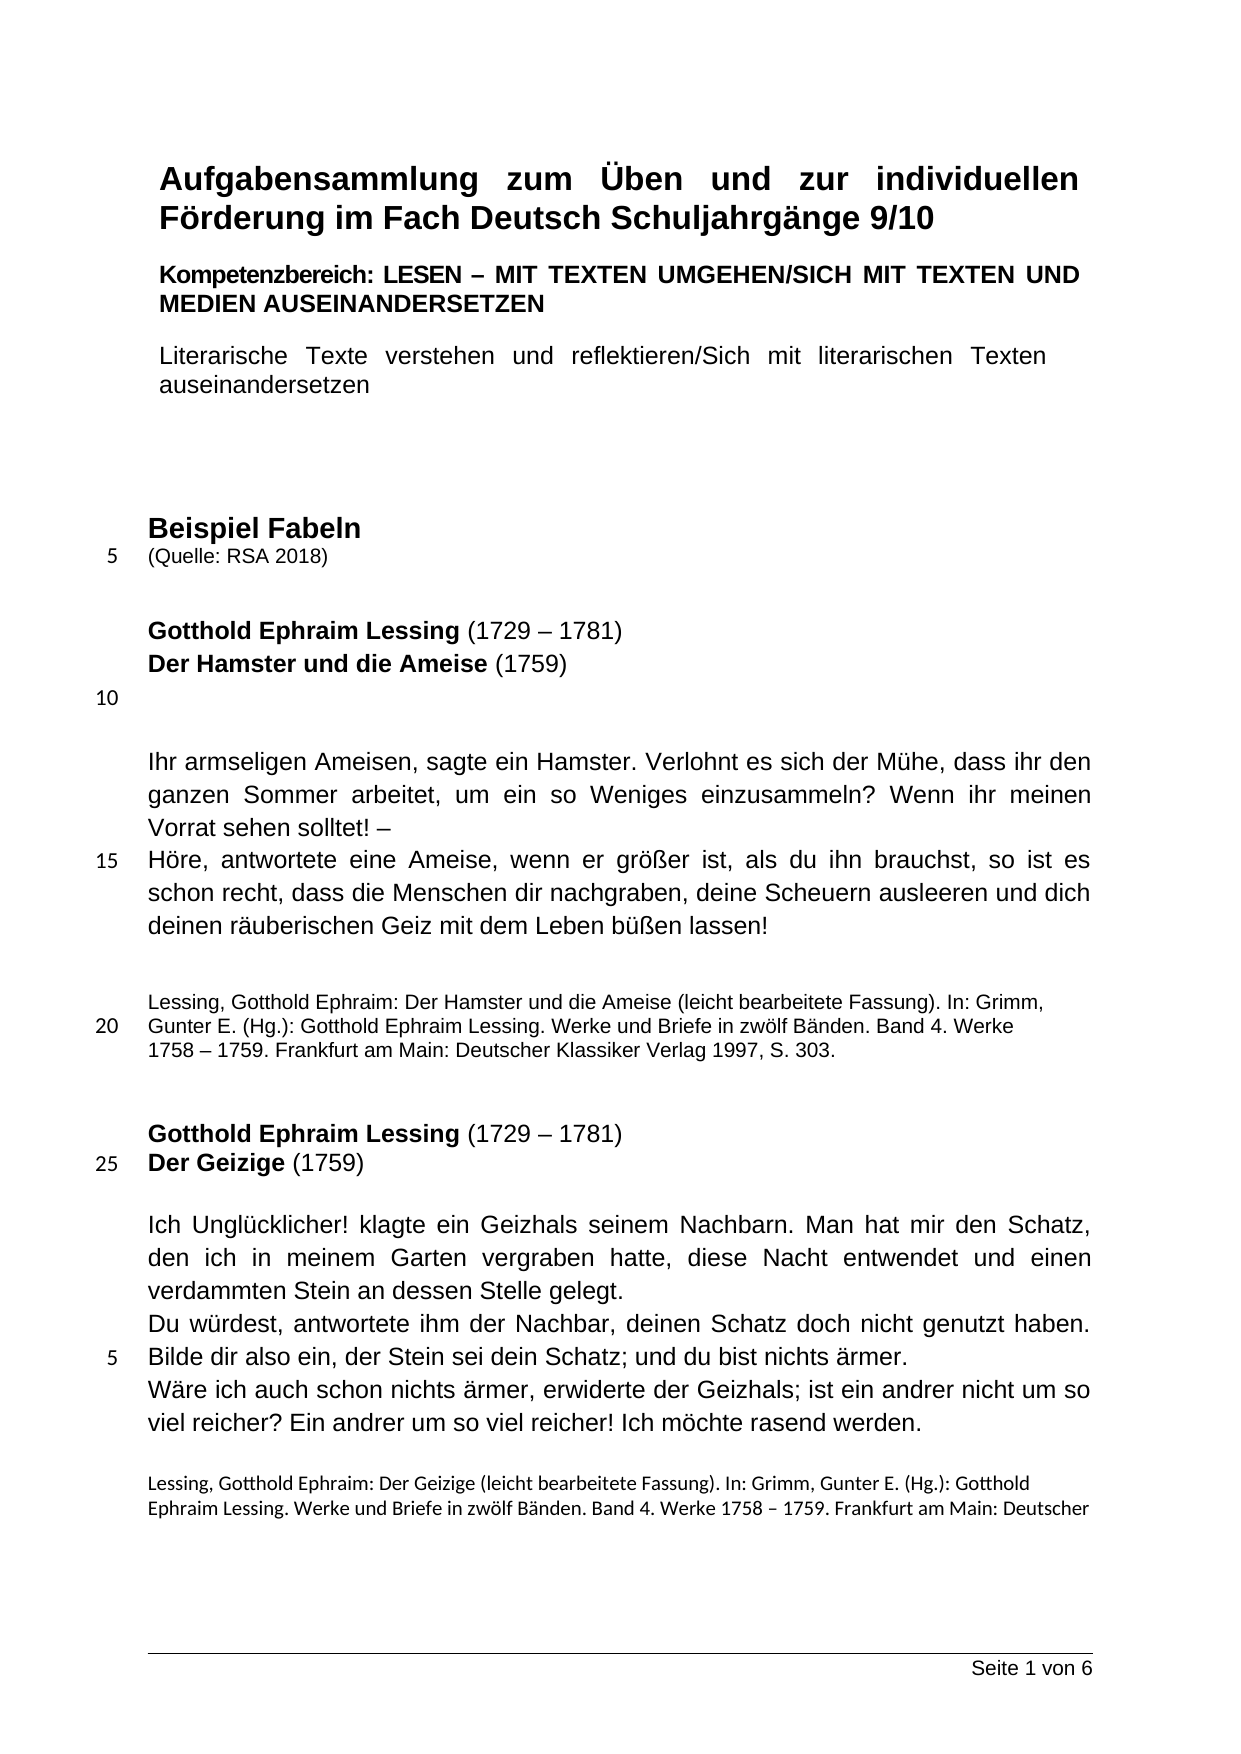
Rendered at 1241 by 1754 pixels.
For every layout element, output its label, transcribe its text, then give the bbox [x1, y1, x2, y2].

text Der Geizige (1759) [148, 1148, 1093, 1177]
text (Quelle: RSA 2018) [148, 544, 1093, 568]
text Beispiel Fabeln [148, 511, 1093, 544]
text Ihr armseligen Ameisen, sagte ein Hamster. Verlohnt es sich der Mühe, dass ihr den ganzen Sommer arbeitet, um ein so Weniges einzusammeln? Wenn ihr meinen Vorrat sehen solltet! – [148, 747, 1093, 841]
list Lessing, Gotthold Ephraim: Der Geizige (leicht bearbeitete Fassung). In: Grimm, Gunter E. (Hg.): Gotthold Ephraim Lessing. Werke und Briefe in zwölf Bänden. Band 4. Werke 1758 – 1759. Frankfurt am Main: Deutscher [148, 1470, 1093, 1521]
text Ich Unglücklicher! klagte ein Geizhals seinem Nachbarn. Man hat mir den Schatz, den ich in meinem Garten vergraben hatte, diese Nacht entwendet und einen verdammten Stein an dessen Stelle gelegt. [148, 1210, 1093, 1304]
table_cell Literarische Texte verstehen und reflektieren/Sich mit literarischen Texten auseinandersetzen [148, 329, 1092, 410]
text Gotthold Ephraim Lessing (1729 – 1781) [148, 1119, 1093, 1148]
table_header Aufgabensammlung zum Üben und zur individuellen Förderung im Fach Deutsch Schuljahrgänge 9/10 [148, 148, 1092, 248]
text Gotthold Ephraim Lessing (1729 – 1781) [148, 616, 1093, 645]
text Lessing, Gotthold Ephraim: Der Hamster und die Ameise (leicht bearbeitete Fassung). In: Grimm, Gunter E. (Hg.): Gotthold Ephraim Lessing. Werke und Briefe in zwölf Bänden. Band 4. Werke 1758 – 1759. Frankfurt am Main: Deutscher Klassiker Verlag 1997, S. 303. [148, 990, 1093, 1062]
text Der Hamster und die Ameise (1759) [148, 649, 1093, 678]
text Du würdest, antwortete ihm der Nachbar, deinen Schatz doch nicht genutzt haben. Bilde dir also ein, der Stein sei dein Schatz; und du bist nichts ärmer. [148, 1309, 1093, 1371]
text Höre, antwortete eine Ameise, wenn er größer ist, als du ihn brauchst, so ist es schon recht, dass die Menschen dir nachgraben, deine Scheuern ausleeren und dich deinen räuberischen Geiz mit dem Leben büßen lassen! [148, 845, 1093, 940]
table_cell Kompetenzbereich: LESEN – MIT TEXTEN UMGEHEN/SICH MIT TEXTEN UND MEDIEN AUSEINANDERSETZEN [148, 248, 1092, 329]
text Wäre ich auch schon nichts ärmer, erwiderte der Geizhals; ist ein andrer nicht um so viel reicher? Ein andrer um so viel reicher! Ich möchte rasend werden. [148, 1375, 1093, 1437]
